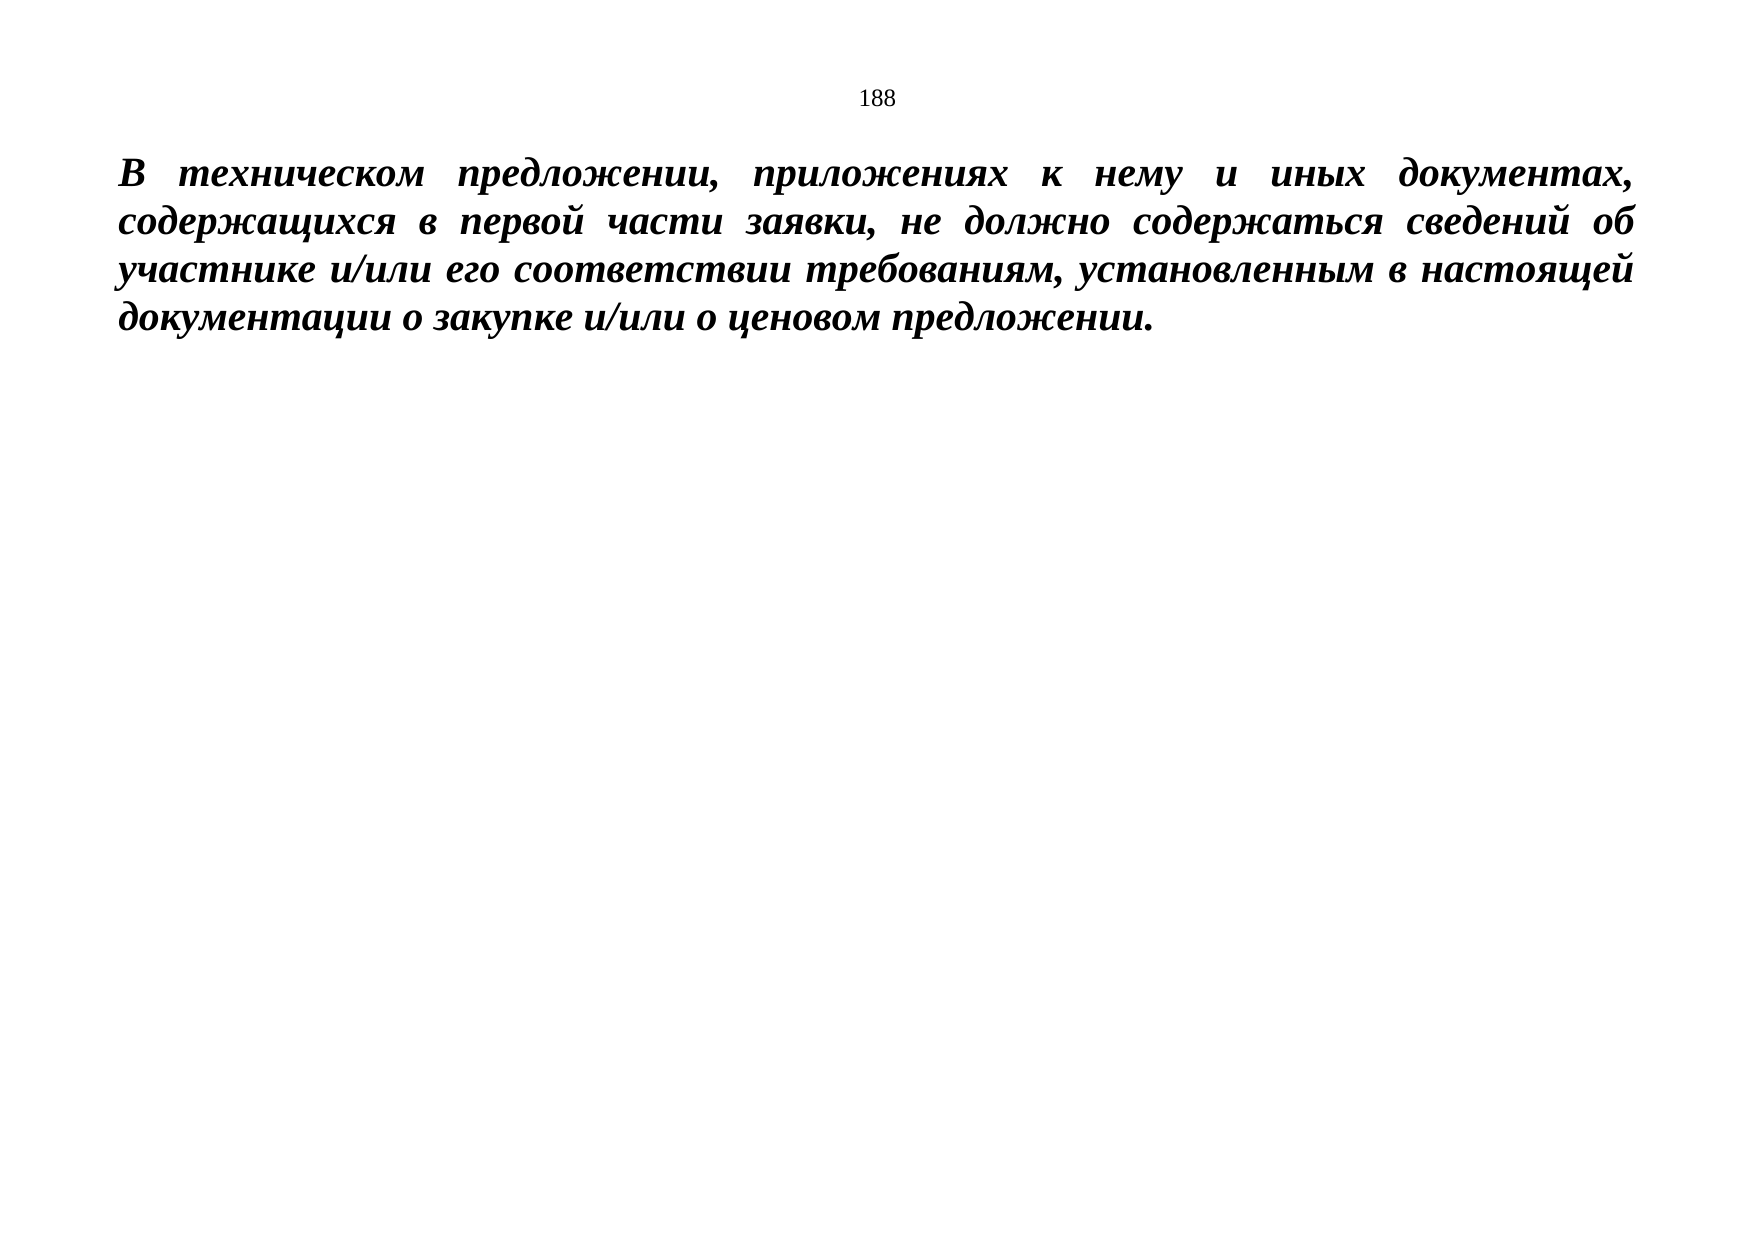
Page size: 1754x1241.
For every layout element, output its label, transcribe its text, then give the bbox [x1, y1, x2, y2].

text В техническом предложении, приложениях к нему и иных документах, содержащихся в первой части заявки, не должно содержаться сведений об участнике и/или его соответствии требованиям, установленным в настоящей документации о закупке и/или о ценовом предложении. [118, 148, 1636, 339]
